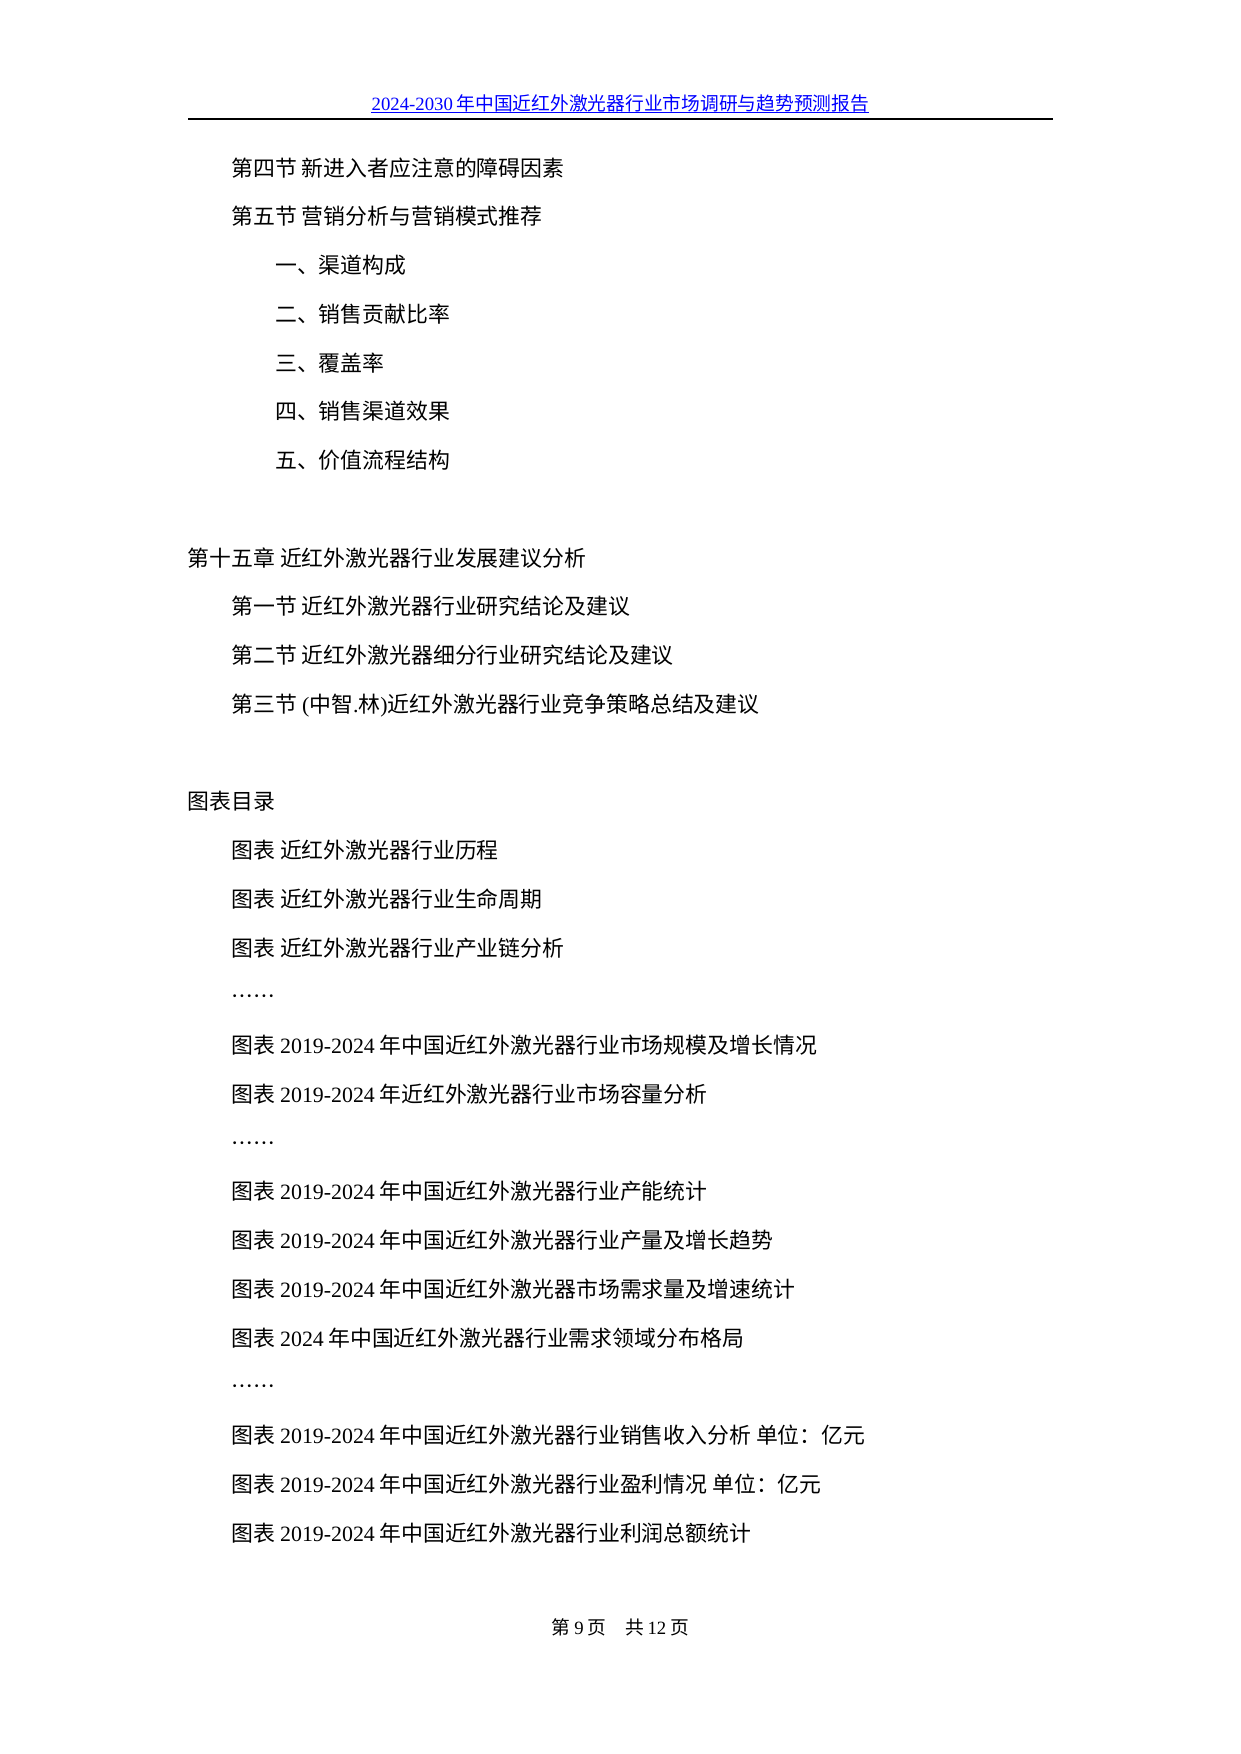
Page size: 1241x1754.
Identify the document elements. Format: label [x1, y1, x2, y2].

text [187, 150, 1053, 1548]
